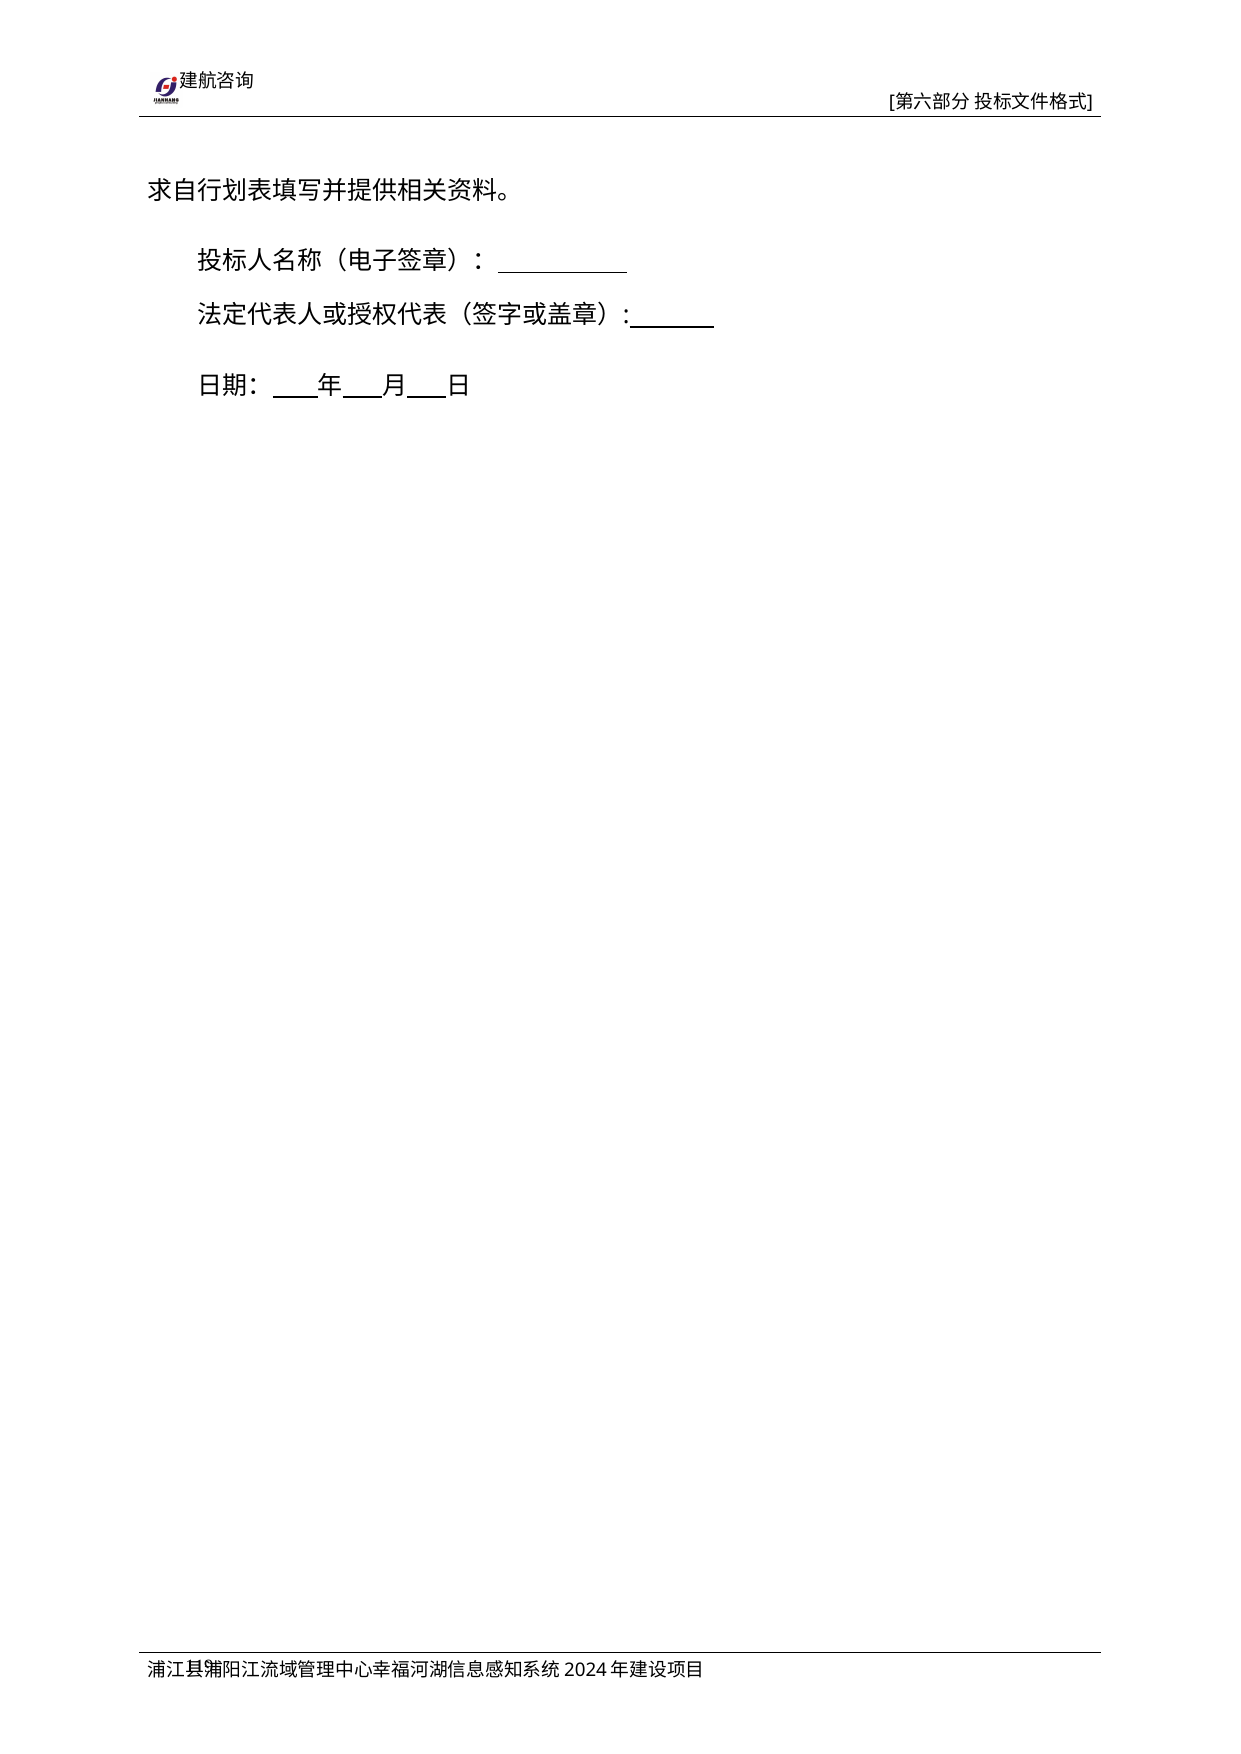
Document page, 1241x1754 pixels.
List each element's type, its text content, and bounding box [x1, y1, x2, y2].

text 投标人名称（电子签章）： [148, 241, 1093, 277]
picture [150, 72, 183, 108]
text 日期： 年 月 日 [148, 349, 1093, 418]
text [148, 154, 1093, 222]
text 法定代表人或授权代表（签字或盖章）: [148, 295, 1093, 331]
